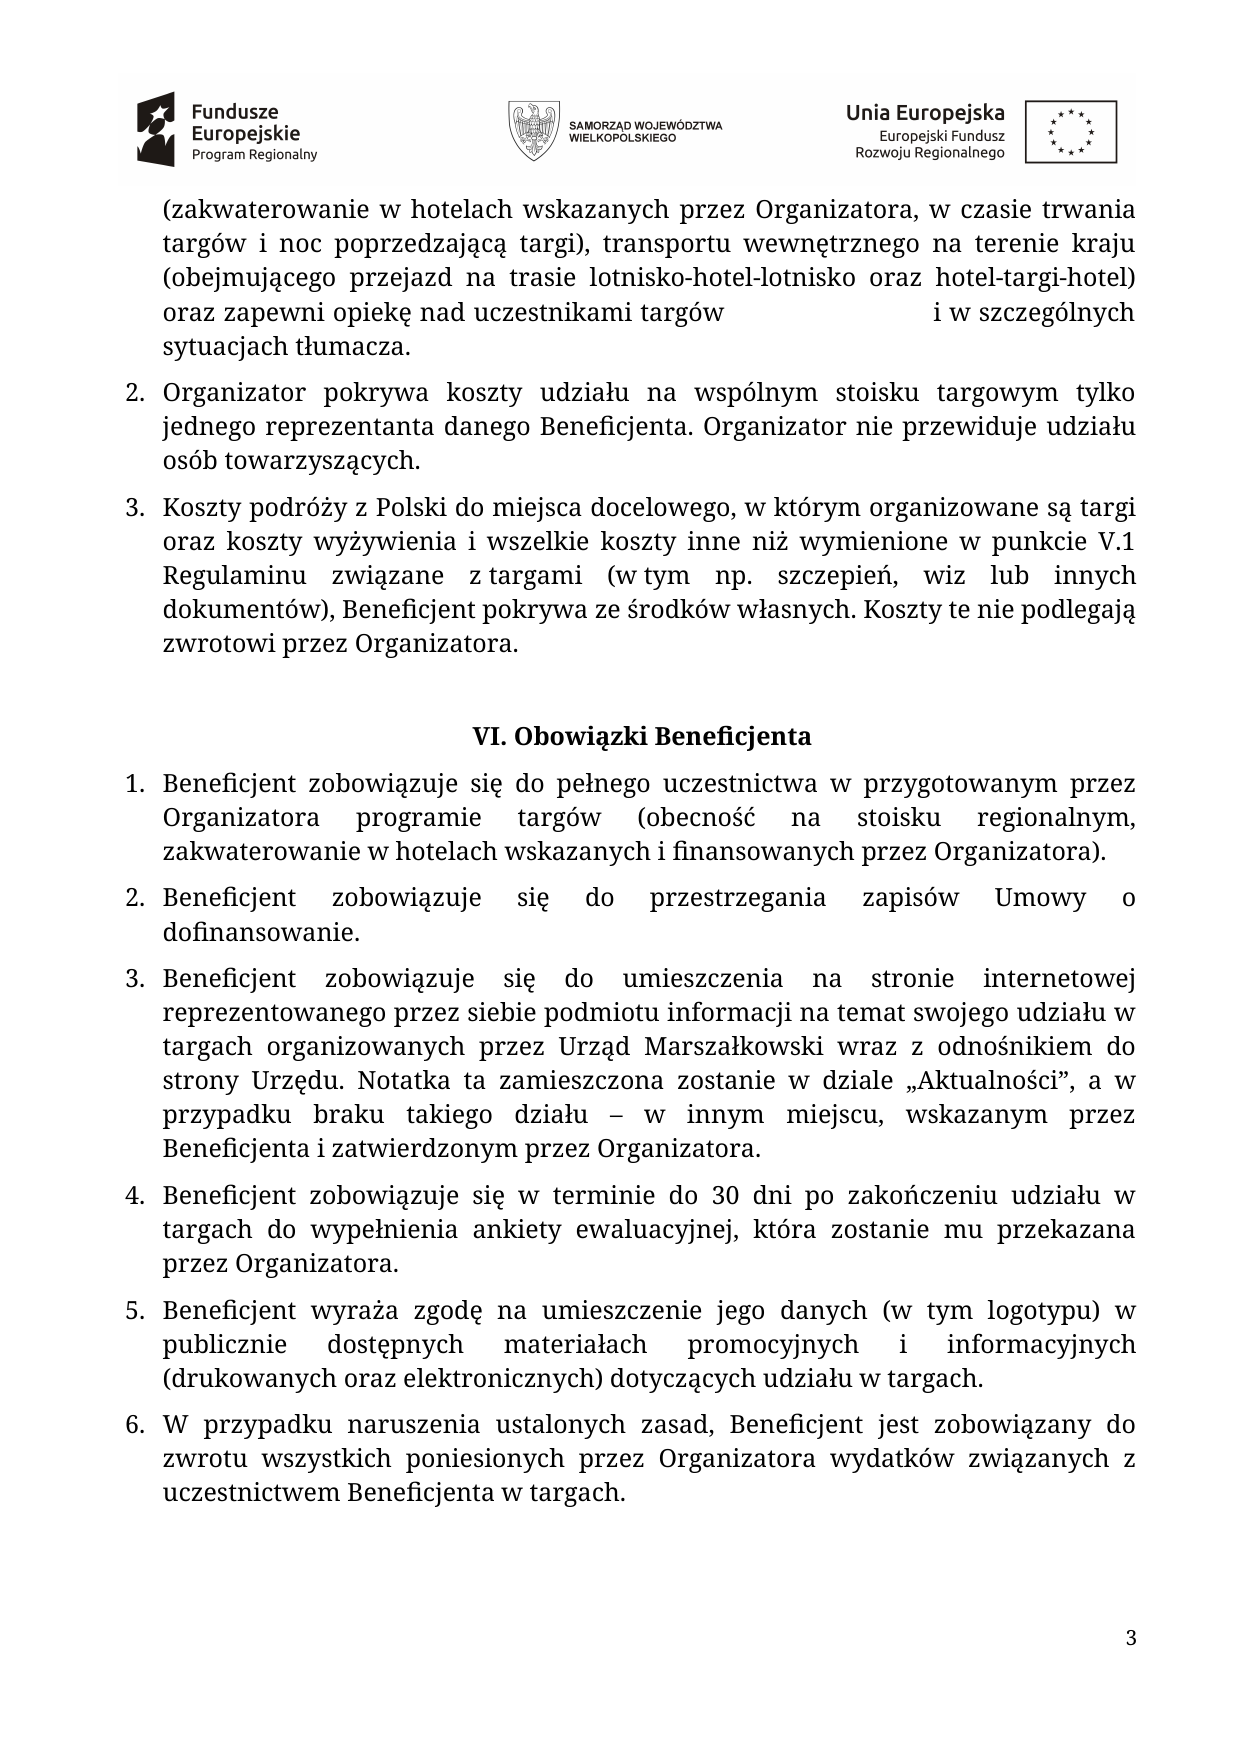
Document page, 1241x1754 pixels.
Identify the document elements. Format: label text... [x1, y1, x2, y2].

list Organizator pokrywa koszty udziału na wspólnym stoisku targowym tylko jednego reprezentanta danego Beneficjenta. Organizator nie przewiduje udziału osób towarzyszących. [125, 375, 1137, 477]
picture [118, 73, 1137, 186]
list Beneficjent zobowiązuje się do przestrzegania zapisów Umowy o dofinansowanie. [125, 880, 1137, 948]
list Beneficjent zobowiązuje się do pełnego uczestnictwa w przygotowanym przez Organizatora programie targów (obecność na stoisku regionalnym, zakwaterowanie w hotelach wskazanych i finansowanych przez Organizatora). [125, 765, 1137, 868]
list Beneficjent zobowiązuje się do umieszczenia na stronie internetowej reprezentowanego przez siebie podmiotu informacji na temat swojego udziału w targach organizowanych przez Urząd Marszałkowski wraz z odnośnikiem do strony Urzędu. Notatka ta zamieszczona zostanie w dziale „Aktualności”, a w przypadku braku takiego działu – w innym miejscu, wskazanym przez Beneficjenta i zatwierdzonym przez Organizatora. [125, 961, 1137, 1165]
list Beneficjent zobowiązuje się w terminie do 30 dni po zakończeniu udziału w targach do wypełnienia ankiety ewaluacyjnej, która zostanie mu przekazana przez Organizatora. [125, 1178, 1137, 1280]
list W przypadku naruszenia ustalonych zasad, Beneficjent jest zobowiązany do zwrotu wszystkich poniesionych przez Organizatora wydatków związanych z uczestnictwem Beneficjenta w targach. [125, 1407, 1137, 1509]
list Beneficjent wyraża zgodę na umieszczenie jego danych (w tym logotypu) w publicznie dostępnych materiałach promocyjnych i informacyjnych (drukowanych oraz elektronicznych) dotyczących udziału w targach. [125, 1292, 1137, 1394]
list Koszty podróży z Polski do miejsca docelowego, w którym organizowane są targi oraz koszty wyżywienia i wszelkie koszty inne niż wymienione w punkcie V.1 Regulaminu związane z targami (w tym np. szczepień, wiz lub innych dokumentów), Beneficjent pokrywa ze środków własnych. Koszty te nie podlegają zwrotowi przez Organizatora. [125, 489, 1137, 660]
text VI. Obowiązki Beneficjenta [148, 719, 1137, 753]
